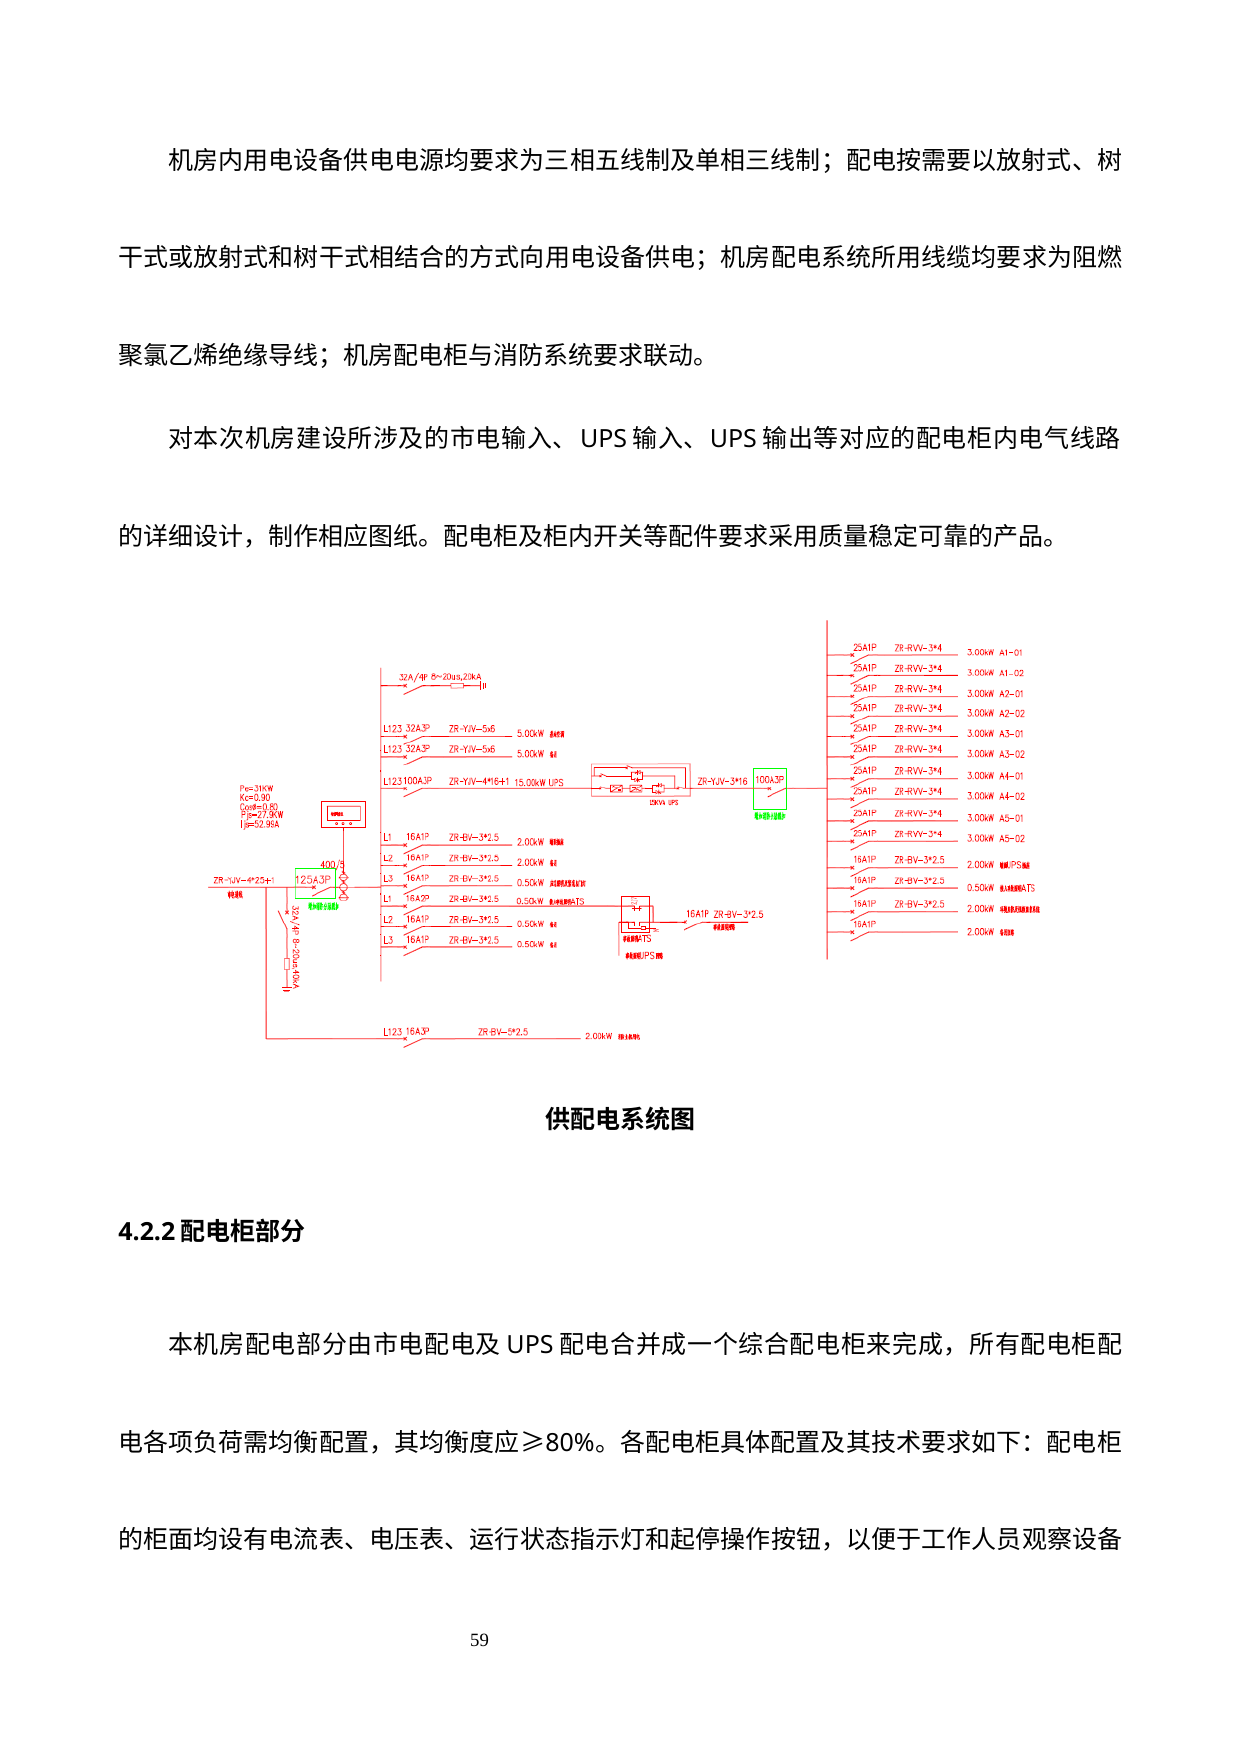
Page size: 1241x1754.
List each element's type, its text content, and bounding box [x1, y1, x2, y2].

text 供配电系统图 [118, 1085, 1122, 1150]
picture [187, 584, 1053, 1059]
text 对本次机房建设所涉及的市电输入、UPS输入、UPS输出等对应的配电柜内电气线路的详细设计，制作相应图纸。配电柜及柜内开关等配件要求采用质量稳定可靠的产品。 [118, 404, 1122, 567]
text 机房内用电设备供电电源均要求为三相五线制及单相三线制；配电按需要以放射式、树干式或放射式和树干式相结合的方式向用电设备供电；机房配电系统所用线缆均要求为阻燃聚氯乙烯绝缘导线；机房配电柜与消防系统要求联动。 [118, 126, 1122, 386]
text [118, 1311, 1122, 1571]
subtitle 4.2.2配电柜部分 [118, 1197, 1122, 1262]
